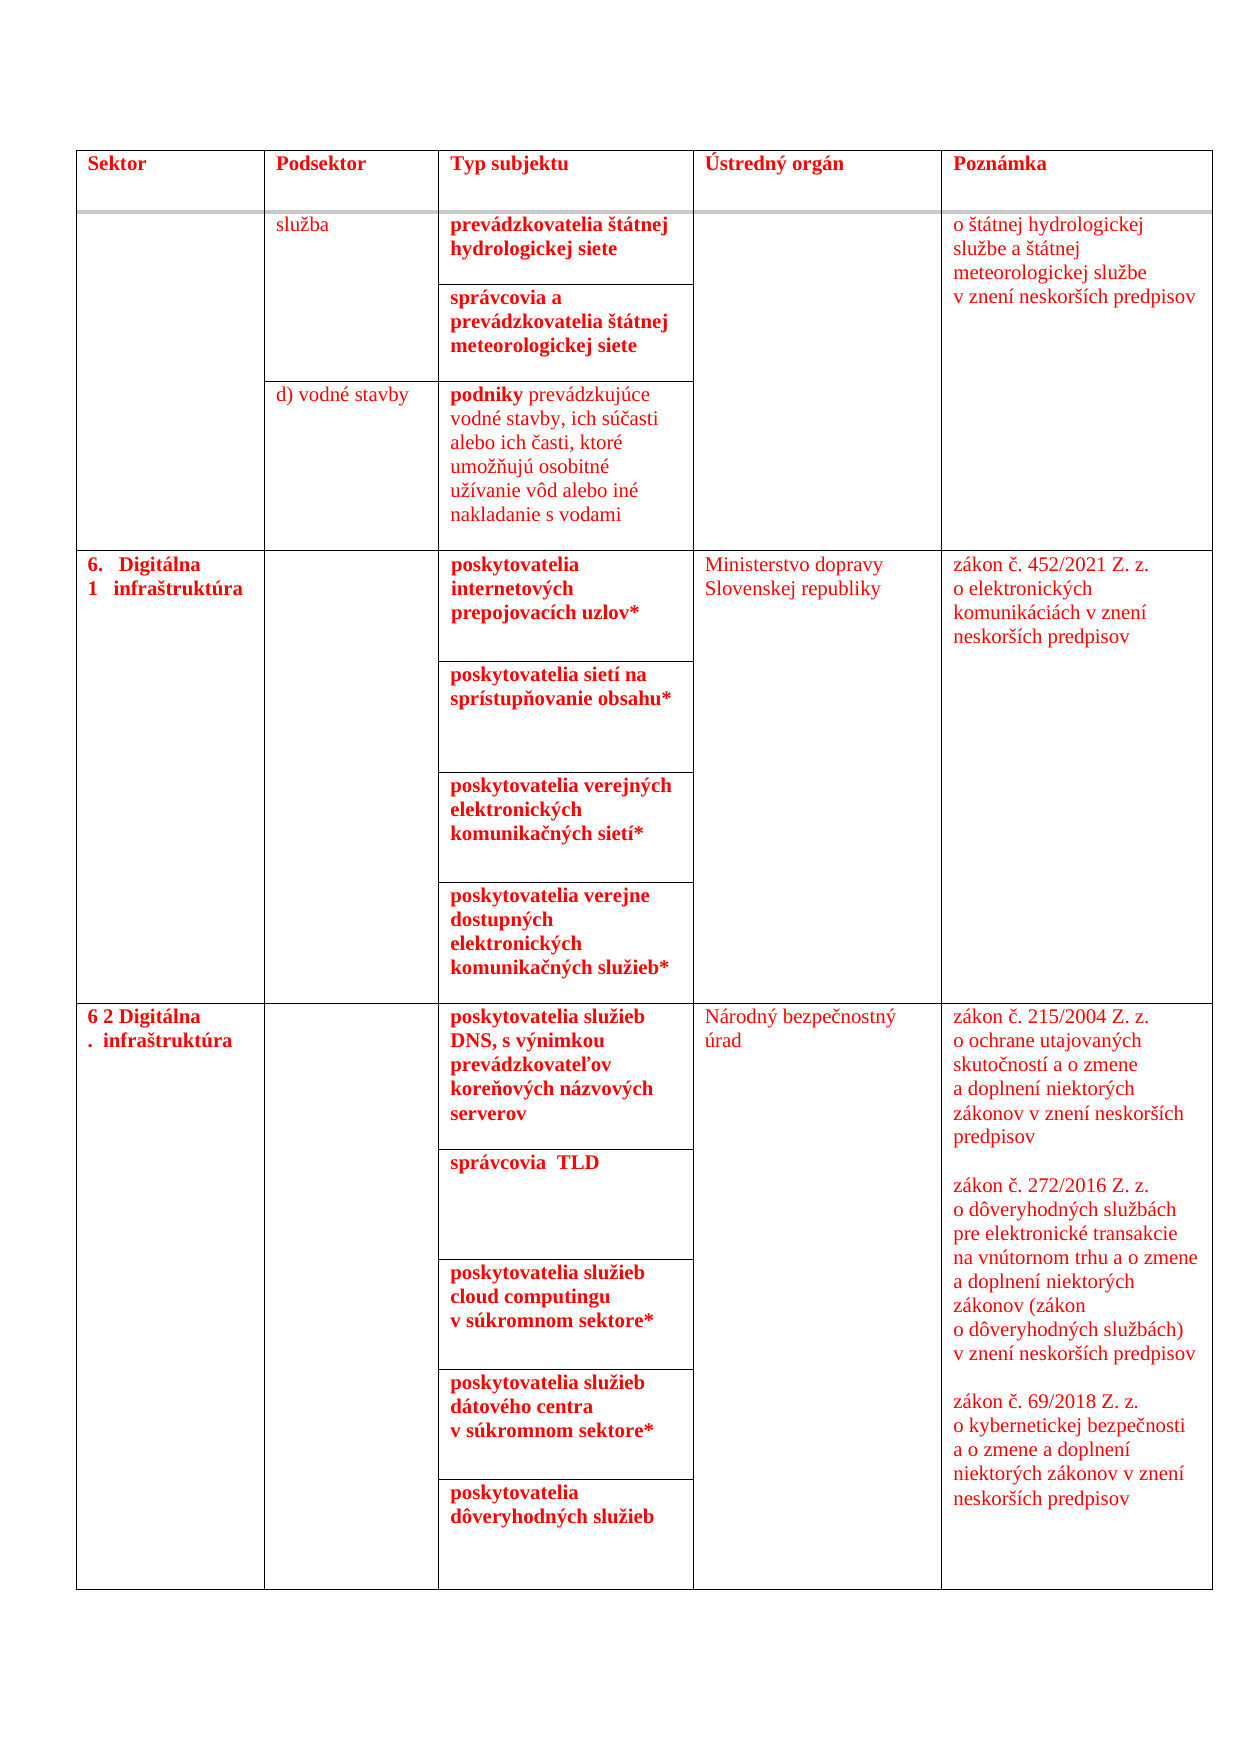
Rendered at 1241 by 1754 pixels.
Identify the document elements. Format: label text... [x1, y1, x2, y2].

table_cell správcovia TLD [439, 1150, 693, 1259]
table_cell [265, 551, 438, 1003]
table_cell podniky prevádzkujúce vodné stavby, ich súčasti alebo ich časti, ktoré umožňujú osobitné užívanie vôd alebo iné nakladanie s vodami [439, 382, 693, 550]
table_cell Ministerstvo dopravy Slovenskej republiky [694, 551, 941, 1003]
table_cell c) meteorologická služba [265, 214, 438, 381]
table_cell zákon č. 215/2004 Z. z. o ochrane utajovaných skutočností a o zmene a doplnení niektorých zákonov v znení neskorších predpisov zákon č. 272/2016 Z. z. o dôveryhodných službách pre elektronické transakcie na vnútornom trhu a o zmene a doplnení niektorých zákonov (zákon o dôveryhodných službách) v znení neskorších predpisov zákon č. 69/2018 Z. z. o kybernetickej bezpečnosti a o zmene a doplnení niektorých zákonov v znení neskorších predpisov [942, 1004, 1212, 1589]
table_cell poskytovatelia sietí na sprístupňovanie obsahu* [439, 662, 693, 772]
table_header Typ subjektu [439, 151, 693, 210]
table_cell poskytovatelia služieb DNS, s výnimkou prevádzkovateľov koreňových názvových serverov [439, 1004, 693, 1148]
table_cell správcovia a prevádzkovatelia štátnej meteorologickej siete [439, 285, 693, 381]
table_cell poskytovatelia verejne dostupných elektronických komunikačných služieb* [439, 883, 693, 1003]
table_cell poskytovatelia dôveryhodných služieb [439, 1480, 693, 1589]
table_cell Národný bezpečnostný úrad [694, 1004, 941, 1589]
table_cell poskytovatelia verejných elektronických komunikačných sietí* [439, 773, 693, 882]
table_header Podsektor [265, 151, 438, 210]
table_cell zákon č. 452/2021 Z. z. o elektronických komunikáciách v znení neskorších predpisov [942, 551, 1212, 1003]
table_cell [439, 214, 693, 284]
table_cell d) vodné stavby [265, 382, 438, 550]
table_cell poskytovatelia služieb dátového centra v súkromnom sektore* [439, 1370, 693, 1479]
table_cell [439, 551, 693, 661]
table_header Ústredný orgán [694, 151, 941, 210]
table_cell [77, 551, 264, 1003]
table_cell [77, 1004, 264, 1589]
table_header Sektor [77, 151, 264, 210]
table_cell [265, 1004, 438, 1589]
table_cell poskytovatelia služieb cloud computingu v súkromnom sektore* [439, 1260, 693, 1369]
table_header Poznámka [942, 151, 1212, 210]
